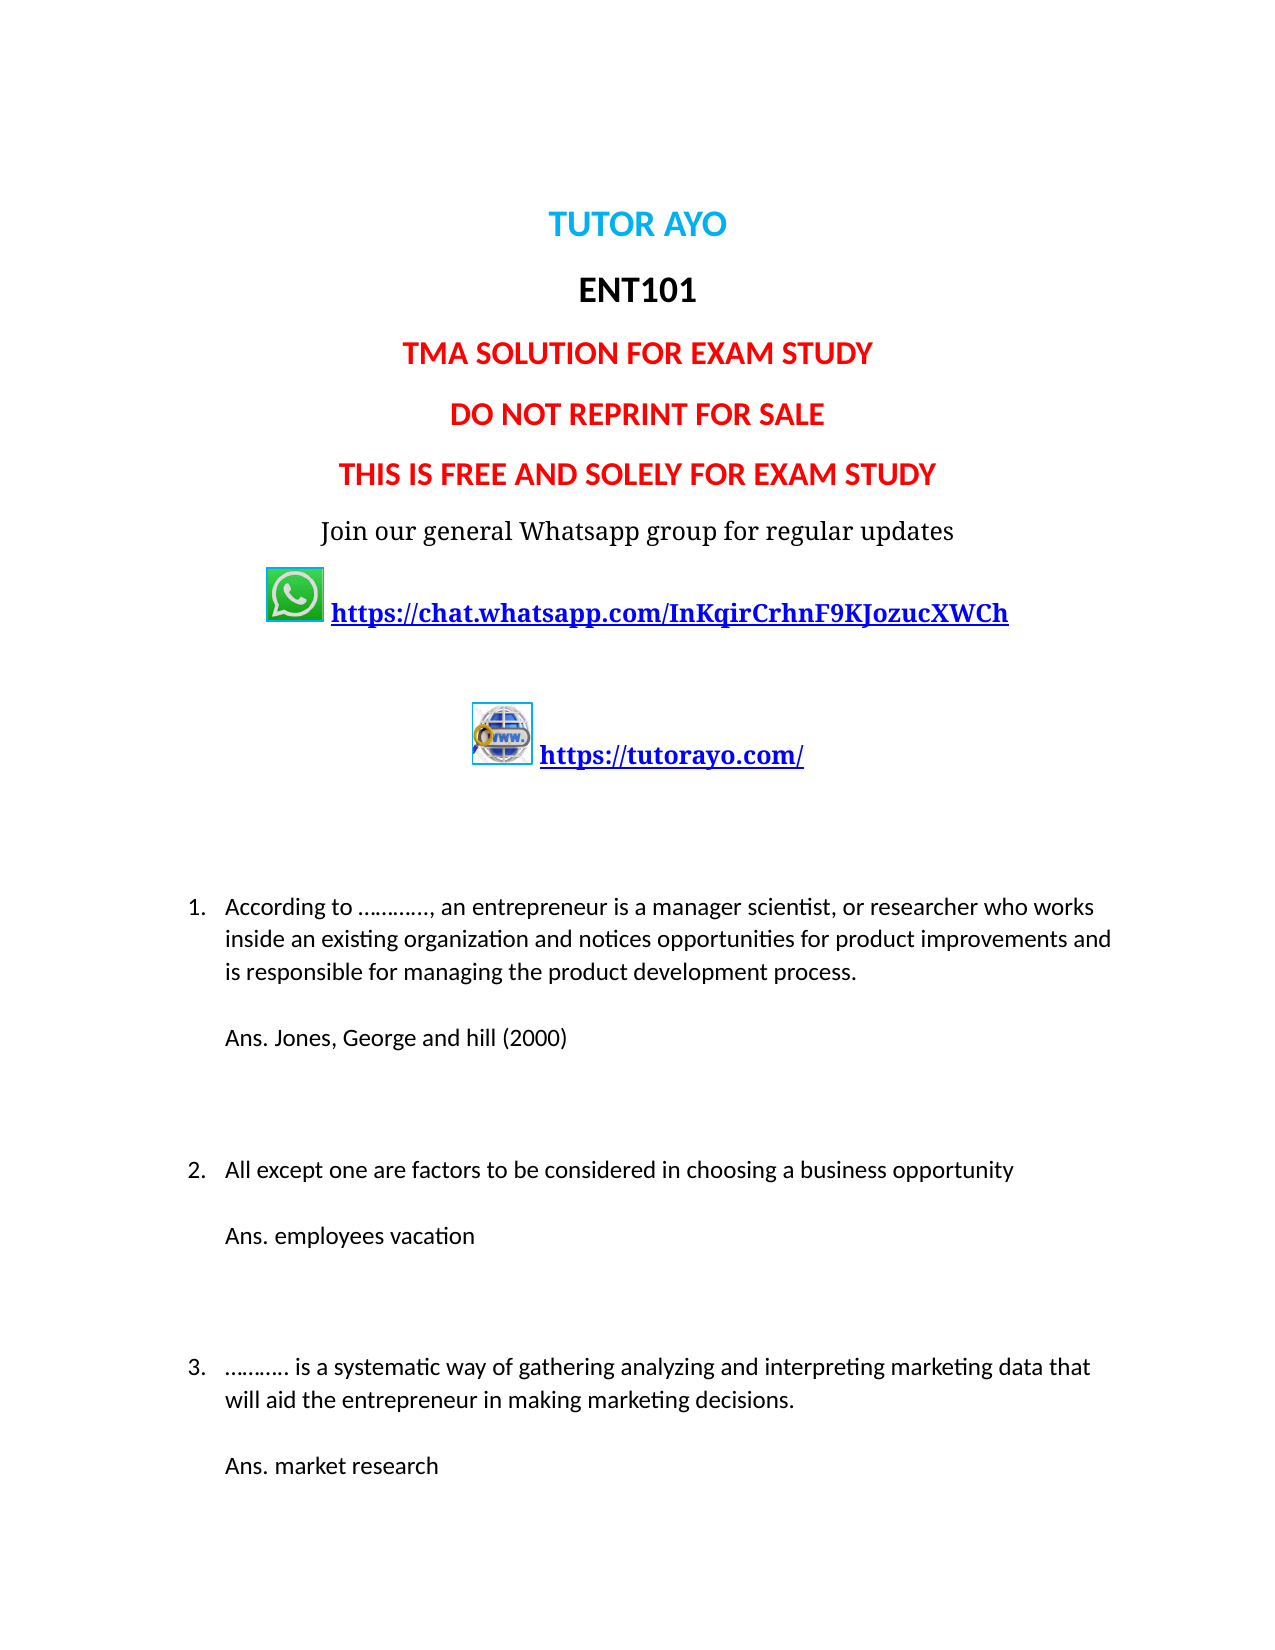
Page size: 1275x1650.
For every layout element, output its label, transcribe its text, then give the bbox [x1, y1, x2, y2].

text https://tutorayo.com/ [150, 702, 1125, 772]
list Ans. market research [225, 1450, 1125, 1481]
picture [269, 570, 322, 619]
list Ans. Jones, George and hill (2000) [225, 1022, 1125, 1053]
picture [474, 705, 530, 762]
text ENT101 [150, 266, 1125, 312]
list All except one are factors to be considered in choosing a business opportunity [187, 1154, 1125, 1184]
text TMA SOLUTION FOR EXAM STUDY [150, 332, 1125, 373]
text https://chat.whatsapp.com/InKqirCrhnF9KJozucXWCh [150, 567, 1125, 629]
text TUTOR AYO [150, 199, 1125, 245]
list ……….. is a systematic way of gathering analyzing and interpreting marketing data that will aid the entrepreneur in making marketing decisions. [187, 1351, 1125, 1415]
text DO NOT REPRINT FOR SALE [150, 392, 1125, 433]
text Join our general Whatsapp group for regular updates [150, 514, 1125, 548]
text THIS IS FREE AND SOLELY FOR EXAM STUDY [150, 453, 1125, 494]
list According to ………..., an entrepreneur is a manager scientist, or researcher who works inside an existing organization and notices opportunities for product improvements and is responsible for managing the product development process. [187, 891, 1125, 987]
list Ans. employees vacation [225, 1220, 1125, 1250]
